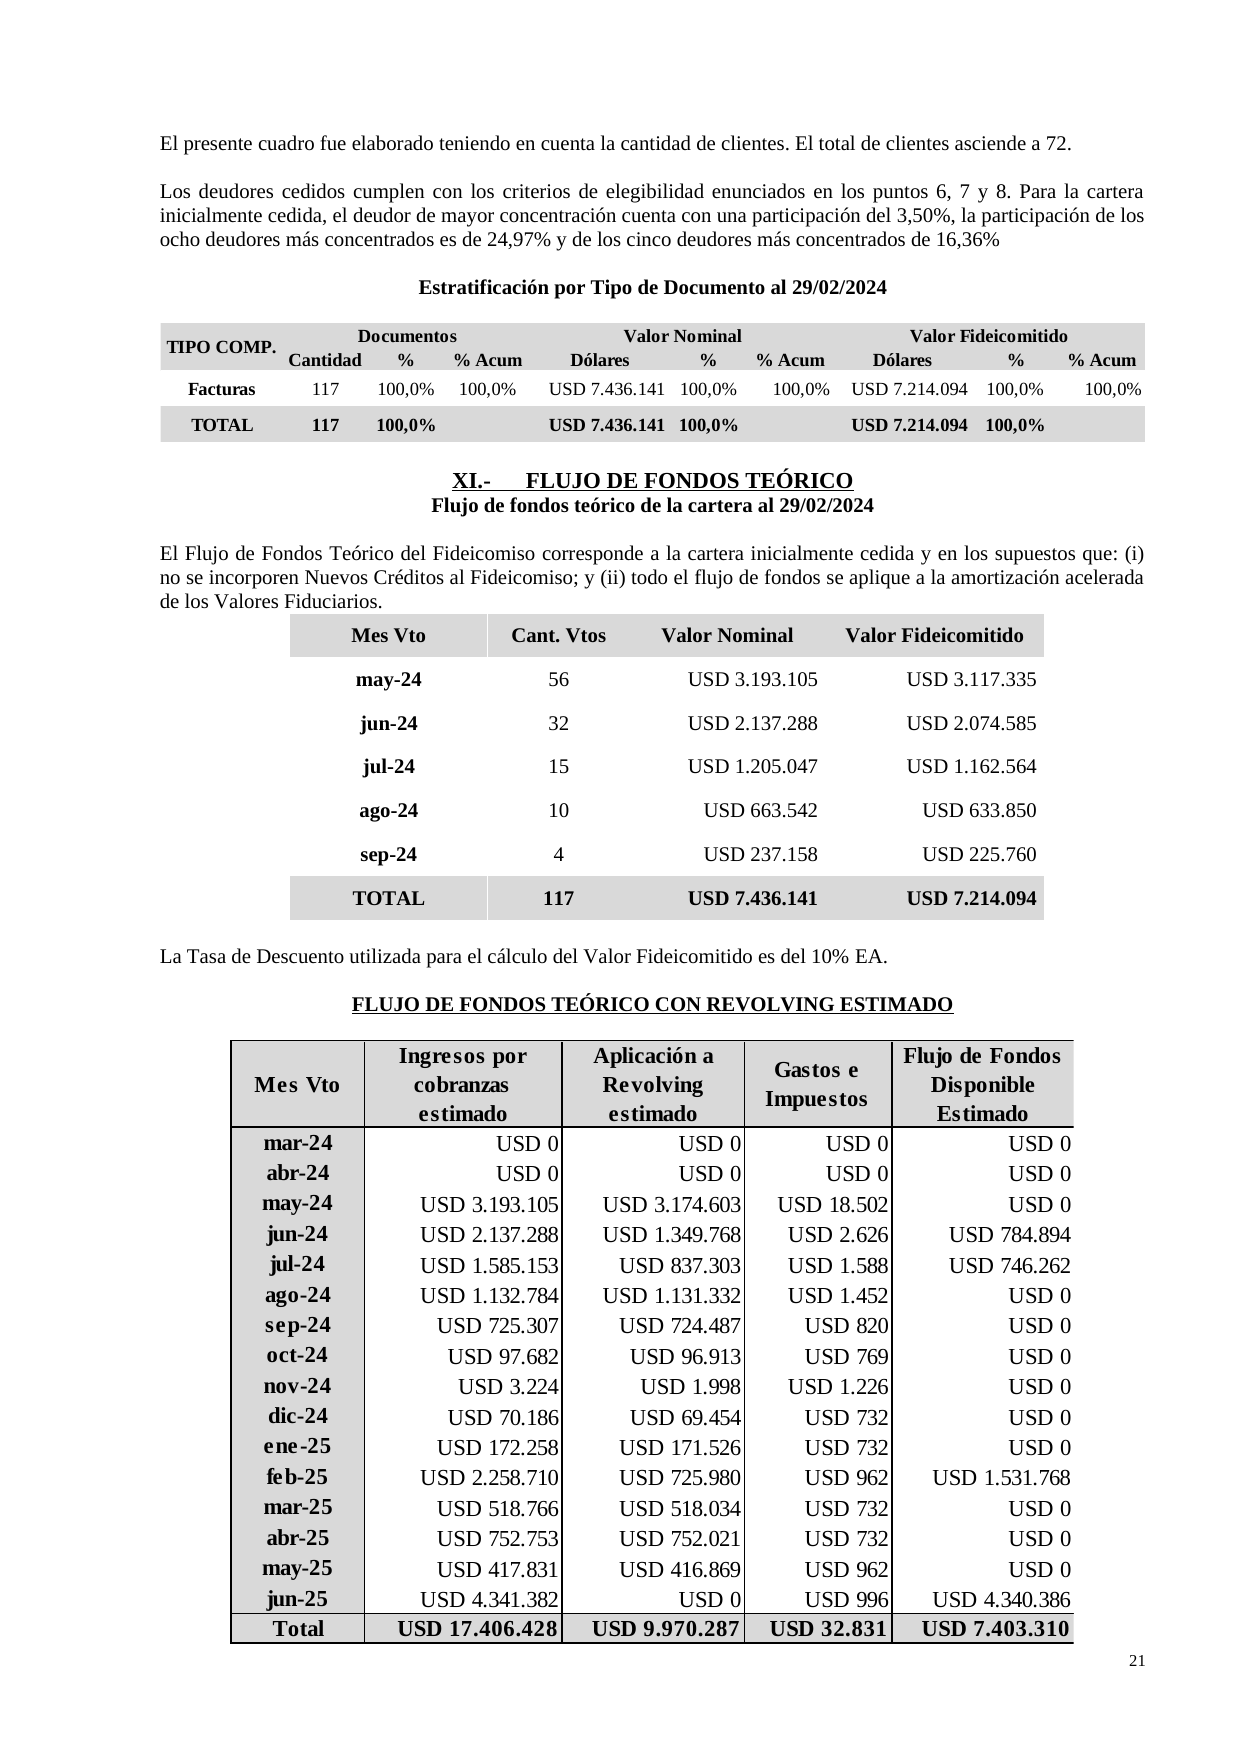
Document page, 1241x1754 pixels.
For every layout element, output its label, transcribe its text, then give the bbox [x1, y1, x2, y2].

table_cell USD 237.158 [629, 832, 825, 876]
table_cell USD 1.205.047 [629, 745, 825, 788]
table_cell USD 2.074.585 [825, 701, 1044, 745]
table_cell TOTAL [290, 876, 487, 920]
table_cell USD 225.760 [825, 832, 1044, 876]
table_cell sep-24 [290, 832, 487, 876]
table_header Valor Nominal [629, 614, 825, 657]
table_cell 10 [488, 789, 629, 832]
table_cell ago-24 [290, 789, 487, 832]
table_cell USD 3.117.335 [825, 657, 1044, 701]
text XI.- FLUJO DE FONDOS TEÓRICO [159, 467, 1146, 493]
table_cell USD 663.542 [629, 789, 825, 832]
text FLUJO DE FONDOS TEÓRICO CON REVOLVING ESTIMADO [159, 992, 1146, 1016]
table_cell jun-24 [290, 701, 487, 745]
text Estratificación por Tipo de Documento al 29/02/2024 [159, 275, 1146, 299]
table_cell USD 1.162.564 [825, 745, 1044, 788]
text Flujo de fondos teórico de la cartera al 29/02/2024 [159, 493, 1146, 517]
table_cell 117 [488, 876, 629, 920]
table_header Mes Vto [290, 614, 487, 657]
text El Flujo de Fondos Teórico del Fideicomiso corresponde a la cartera inicialmente cedida y en los supuestos que: (i) no se incorporen Nuevos Créditos al Fideicomiso; y (ii) todo el flujo de fondos se aplique a la amortización acelerada de los Valores Fiduciarios. [159, 541, 1146, 613]
table_header Valor Fideicomitido [825, 614, 1044, 657]
table_cell USD 7.436.141 [629, 876, 825, 920]
table_cell USD 3.193.105 [629, 657, 825, 701]
table_header Cant. Vtos [488, 614, 629, 657]
table_cell 32 [488, 701, 629, 745]
table_cell 15 [488, 745, 629, 788]
table_cell USD 633.850 [825, 789, 1044, 832]
table_cell jul-24 [290, 745, 487, 788]
text Los deudores cedidos cumplen con los criterios de elegibilidad enunciados en los puntos 6, 7 y 8. Para la cartera inicialmente cedida, el deudor de mayor concentración cuenta con una participación del 3,50%, la participación de los ocho deudores más concentrados es de 24,97% y de los cinco deudores más concentrados de 16,36% [159, 178, 1146, 251]
text La Tasa de Descuento utilizada para el cálculo del Valor Fideicomitido es del 10% EA. [159, 944, 1146, 968]
table_cell 4 [488, 832, 629, 876]
table_cell USD 2.137.288 [629, 701, 825, 745]
table_cell may-24 [290, 657, 487, 701]
table_cell 56 [488, 657, 629, 701]
text El presente cuadro fue elaborado teniendo en cuenta la cantidad de clientes. El total de clientes asciende a 72. [159, 130, 1146, 154]
table_cell USD 7.214.094 [825, 876, 1044, 920]
